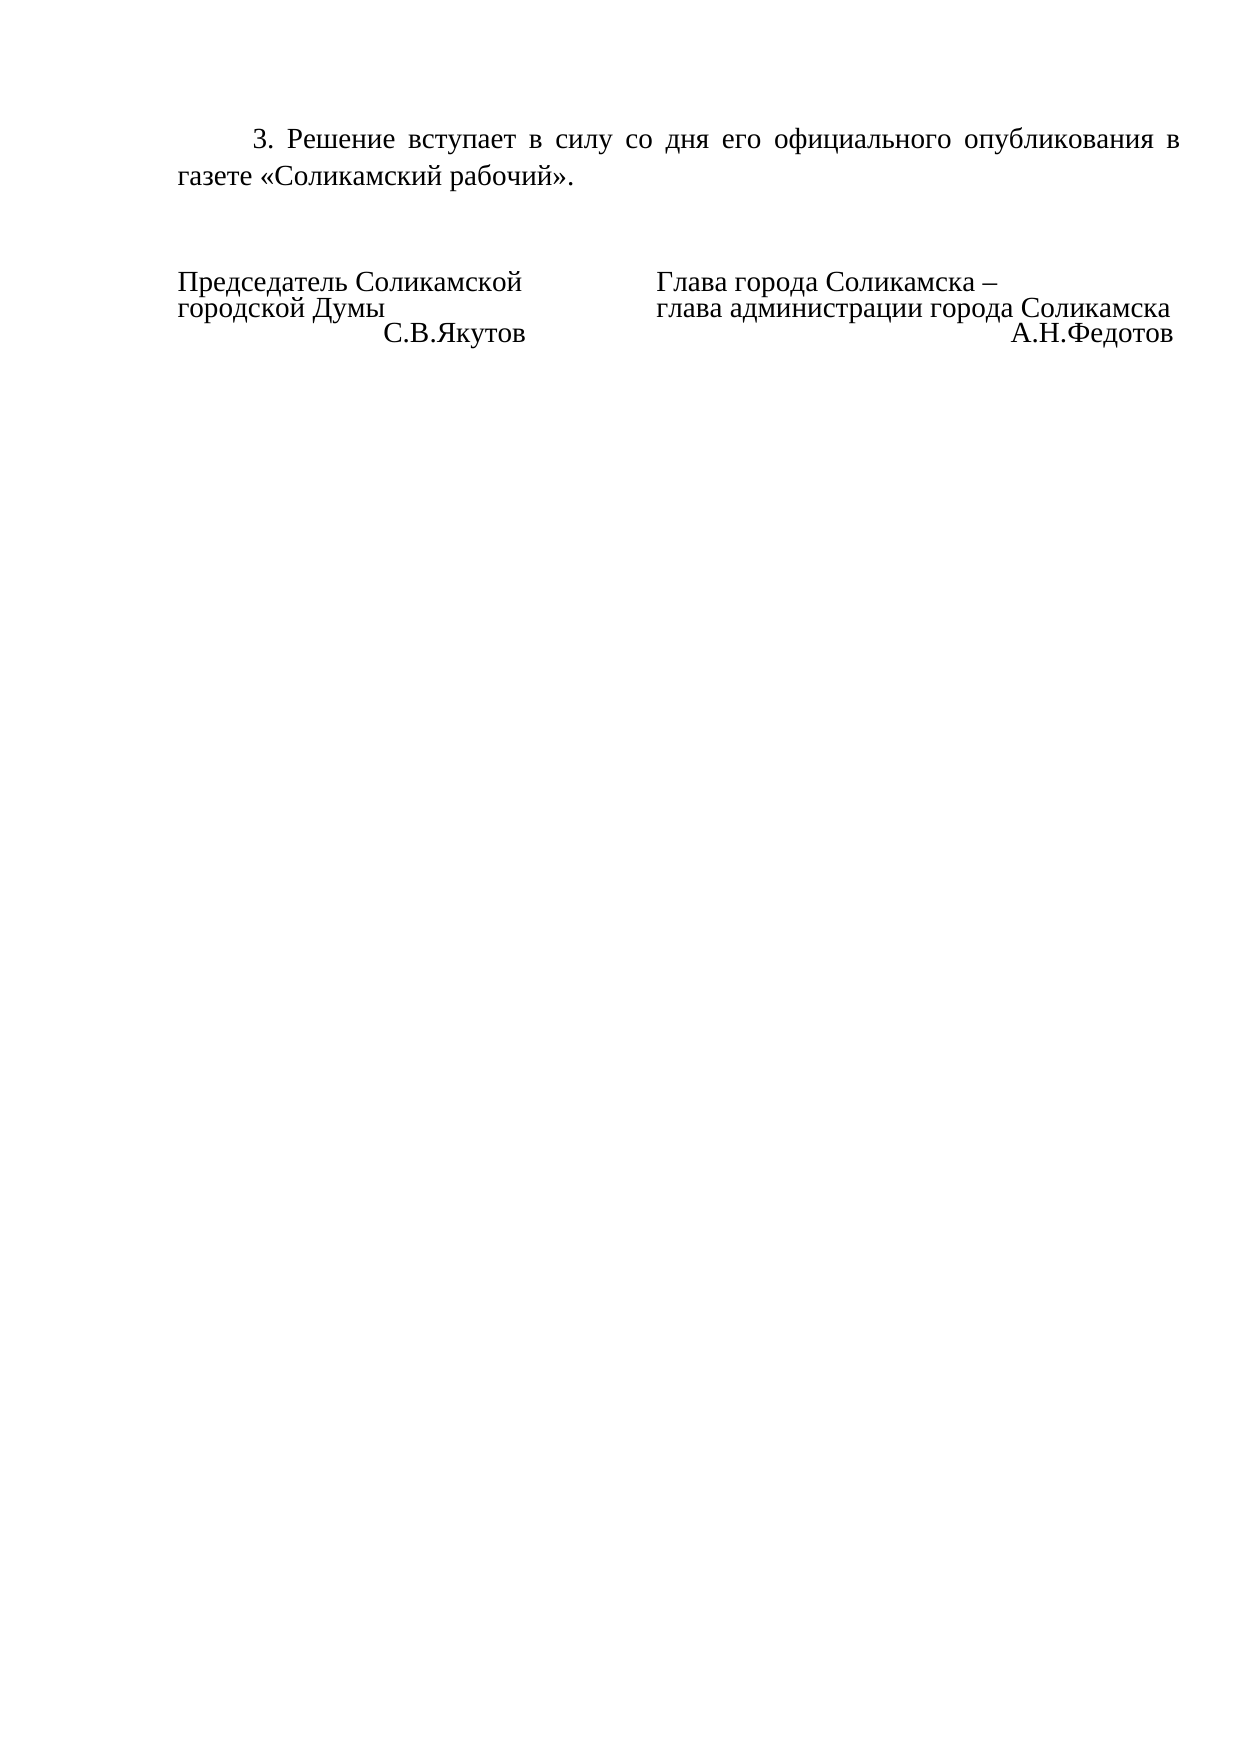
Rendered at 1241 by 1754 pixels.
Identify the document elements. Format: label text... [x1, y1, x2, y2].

text С.В.Якутов А.Н.Федотов [325, 323, 1181, 348]
text 3. Решение вступает в силу со дня его официального опубликования в газете «Соликамский рабочий». [177, 118, 1181, 193]
text Председатель Соликамской Глава города Соликамска – [177, 264, 1181, 298]
text городской Думы глава администрации города Соликамска [329, 298, 1181, 323]
text городской Думы глава администрации города Соликамска [177, 298, 319, 323]
